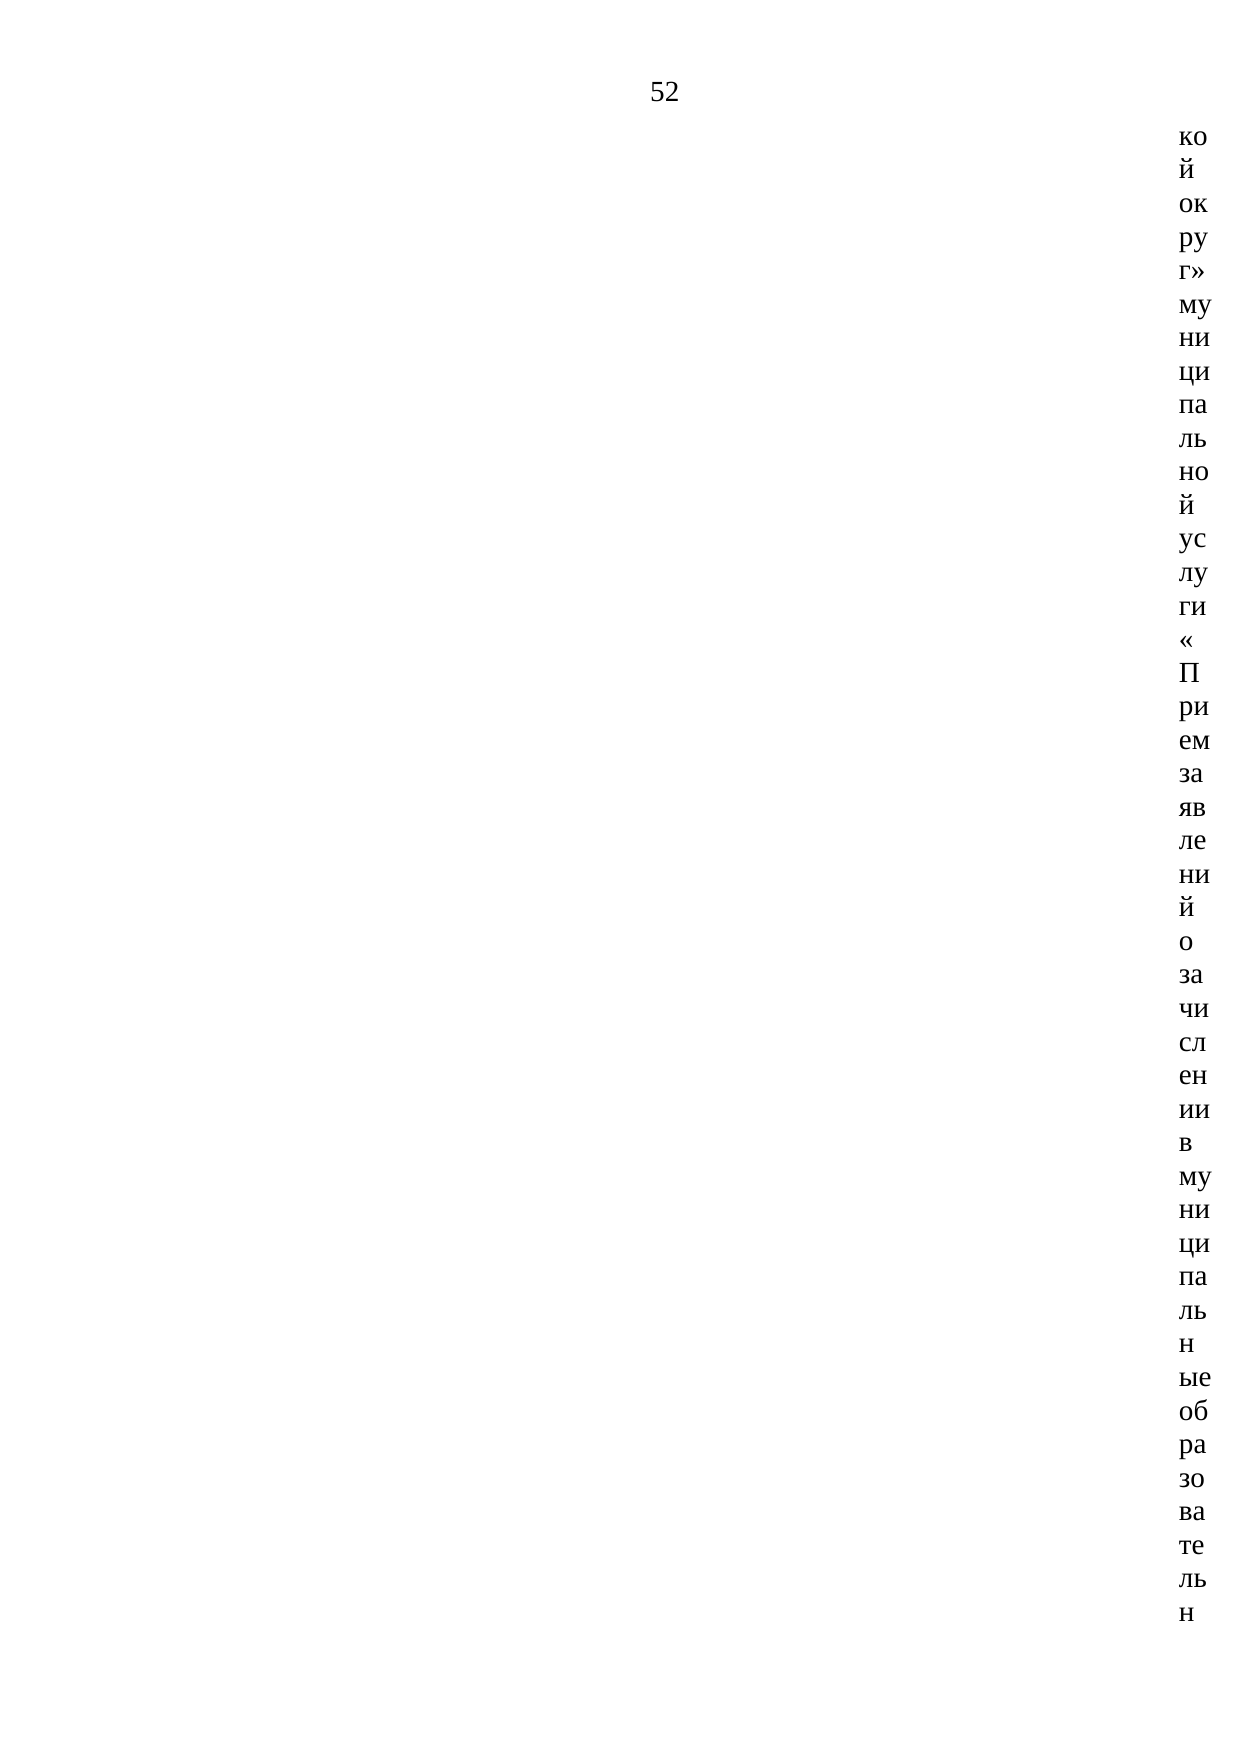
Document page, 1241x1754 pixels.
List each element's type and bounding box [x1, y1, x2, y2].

text [1179, 118, 1213, 1627]
